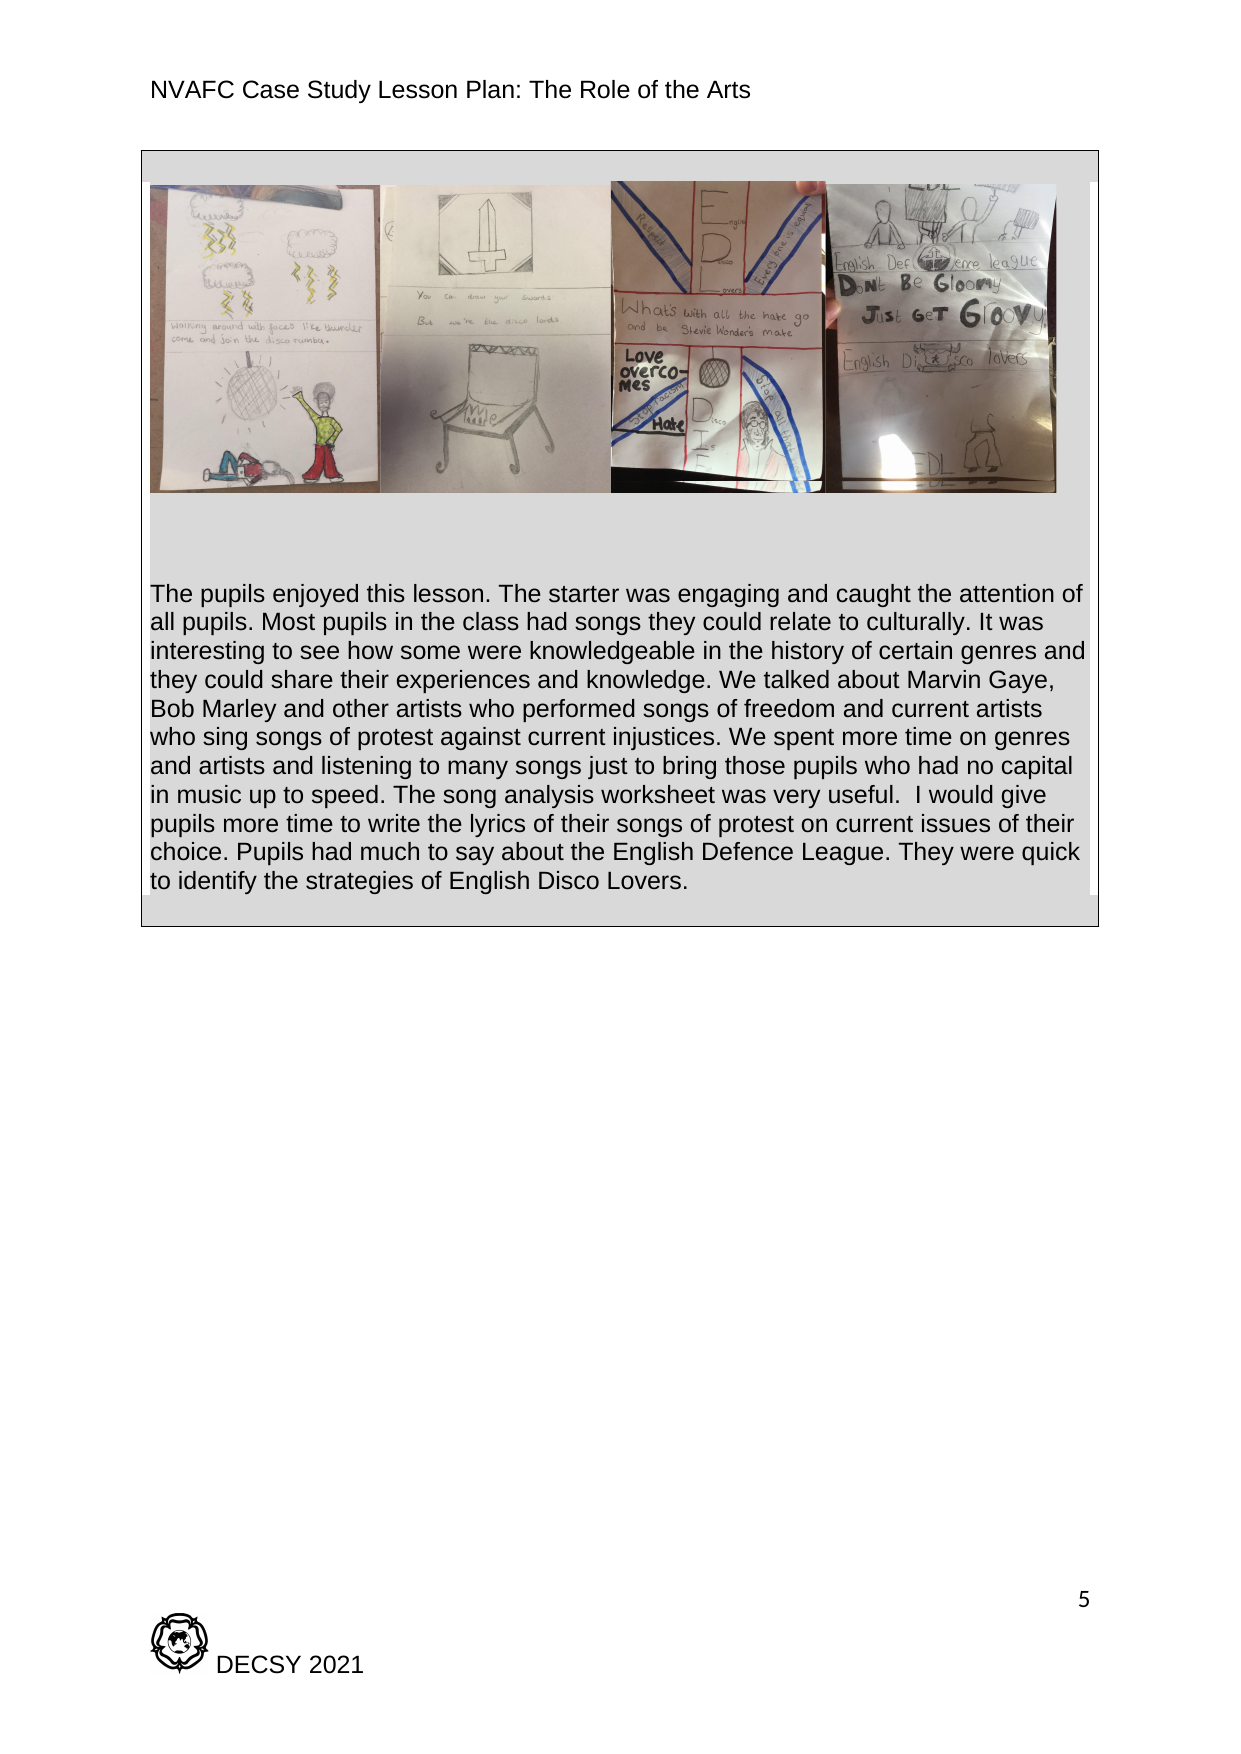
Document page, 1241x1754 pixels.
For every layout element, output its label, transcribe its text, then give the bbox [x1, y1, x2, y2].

picture [150, 1613, 209, 1674]
picture [150, 181, 1057, 493]
text The pupils enjoyed this lesson. The starter was engaging and caught the attention of all pupils. Most pupils in the class had songs they could relate to culturally. It was interesting to see how some were knowledgeable in the history of certain genres and they could share their experiences and knowledge. We talked about Marvin Gaye, Bob Marley and other artists who performed songs of freedom and current artists who sing songs of protest against current injustices. We spent more time on genres and artists and listening to many songs just to bring those pupils who had no capital in music up to speed. The song analysis worksheet was very useful. I would give pupils more time to write the lyrics of their songs of protest on current issues of their choice. Pupils had much to say about the English Defence League. They were quick to identify the strategies of English Disco Lovers. [150, 579, 1090, 892]
